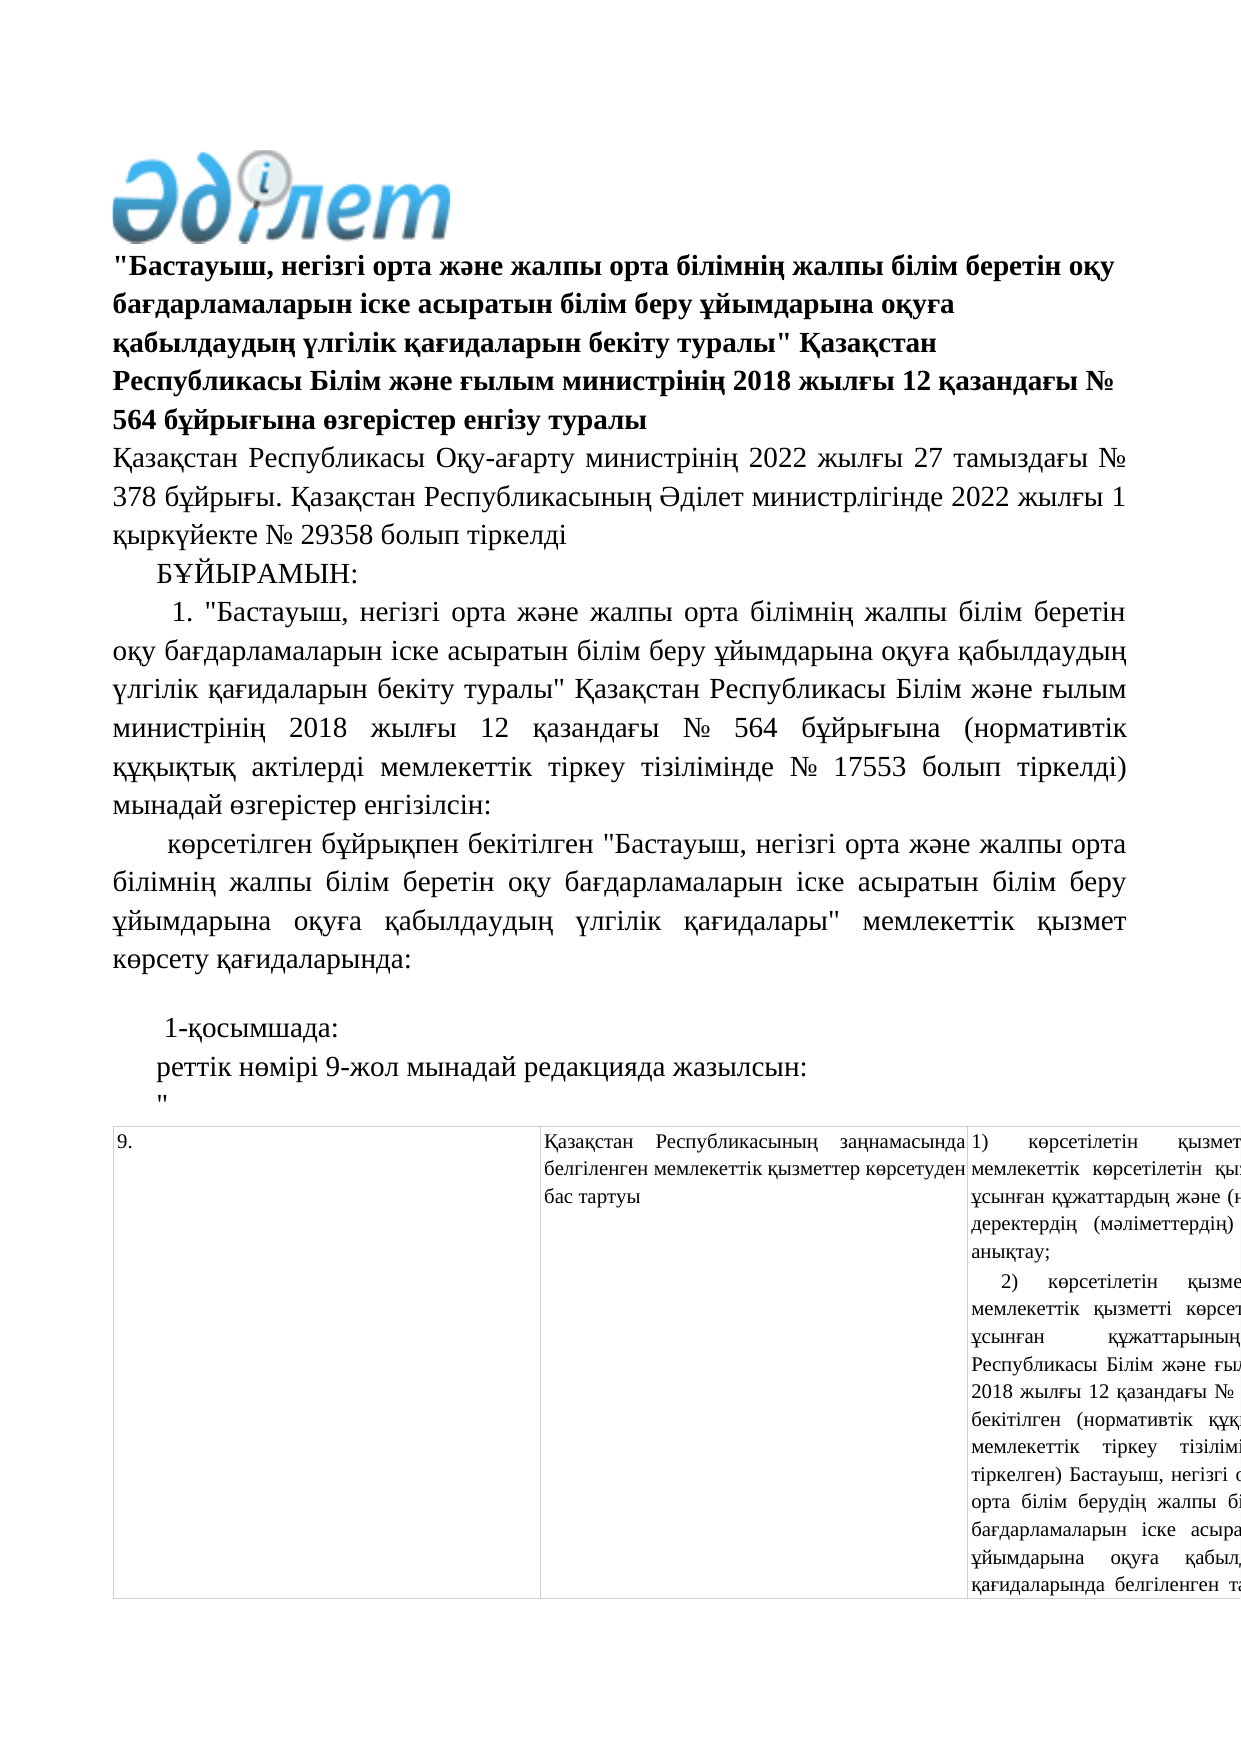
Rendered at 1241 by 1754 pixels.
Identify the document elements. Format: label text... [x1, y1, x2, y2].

picture [112, 150, 451, 244]
text " [112, 1087, 1128, 1121]
text көрсетілген бұйрықпен бекітілген "Бастауыш, негізгі орта және жалпы орта білімнің жалпы білім беретін оқу бағдарламаларын іске асыратын білім беру ұйымдарына оқуға қабылдаудың үлгілік қағидалары" мемлекеттік қызмет көрсету қағидаларында: [112, 826, 1128, 975]
text БҰЙЫРАМЫН: [112, 556, 1128, 589]
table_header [541, 1127, 967, 1598]
table_header 9. [114, 1127, 540, 1598]
text Қазақстан Республикасы Оқу-ағарту министрінің 2022 жылғы 27 тамыздағы № 378 бұйрығы. Қазақстан Республикасының Әділет министрлігінде 2022 жылғы 1 қыркүйекте № 29358 болып тіркелді [112, 440, 1128, 551]
text 1-қосымшада: [112, 1010, 1128, 1044]
text 1. "Бастауыш, негізгі орта және жалпы орта білімнің жалпы білім беретін оқу бағдарламаларын іске асыратын білім беру ұйымдарына оқуға қабылдаудың үлгілік қағидаларын бекіту туралы" Қазақстан Республикасы Білім және ғылым министрінің 2018 жылғы 12 қазандағы № 564 бұйрығына (нормативтік құқықтық актілерді мемлекеттік тіркеу тізілімінде № 17553 болып тіркелді) мынадай өзгерістер енгізілсін: [112, 594, 1128, 821]
text "Бастауыш, негізгі орта және жалпы орта білімнің жалпы білім беретін оқу бағдарламаларын іске асыратын білім беру ұйымдарына оқуға қабылдаудың үлгілік қағидаларын бекіту туралы" Қазақстан Республикасы Білім және ғылым министрінің 2018 жылғы 12 қазандағы № 564 бұйрығына өзгерістер енгізу туралы [112, 248, 1128, 435]
text реттік нөмірі 9-жол мынадай редакцияда жазылсын: [112, 1049, 1128, 1082]
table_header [968, 1127, 1240, 1598]
